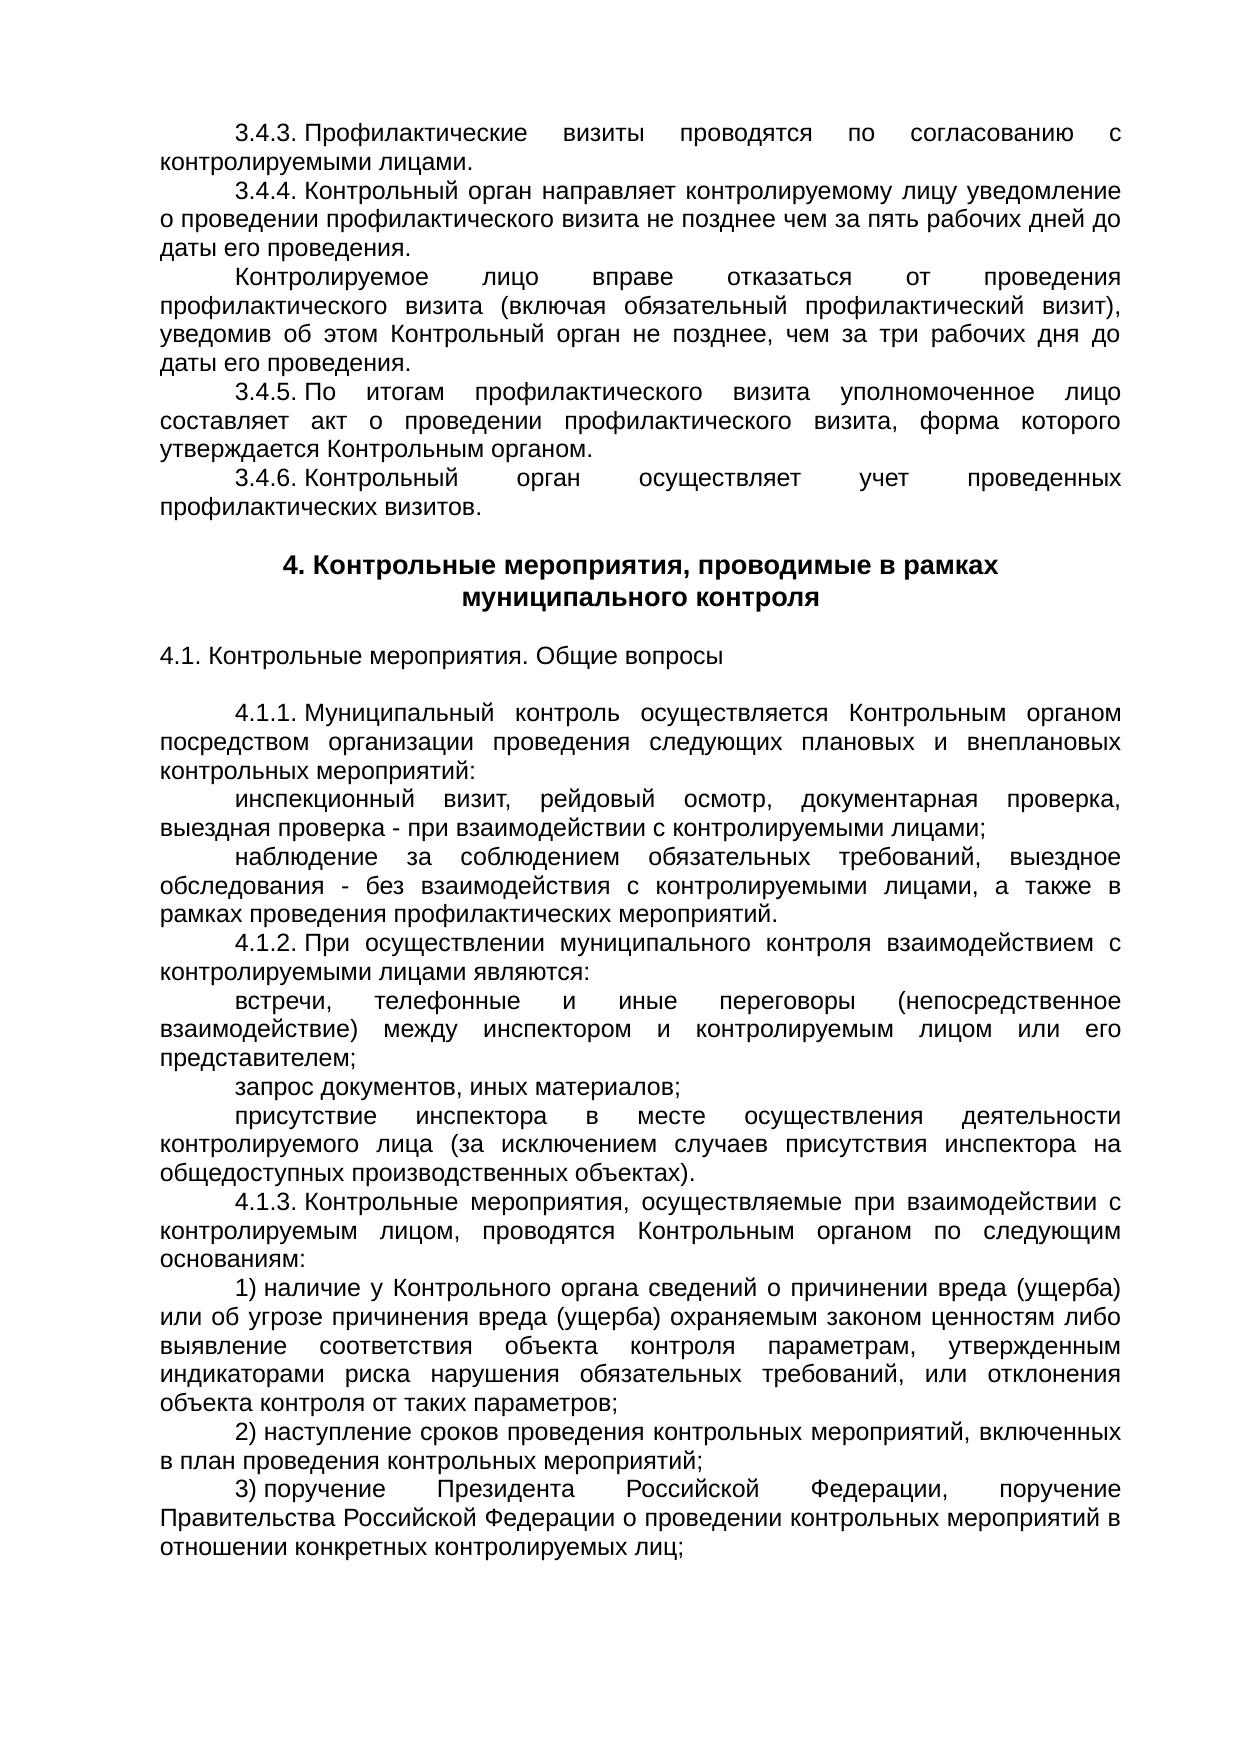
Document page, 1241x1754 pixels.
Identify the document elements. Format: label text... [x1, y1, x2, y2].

text присутствие инспектора в месте осуществления деятельности контролируемого лица (за исключением случаев присутствия инспектора на общедоступных производственных объектах). [159, 1101, 1122, 1187]
text встречи, телефонные и иные переговоры (непосредственное взаимодействие) между инспектором и контролируемым лицом или его представителем; [159, 986, 1122, 1072]
text инспекционный визит, рейдовый осмотр, документарная проверка, выездная проверка - при взаимодействии с контролируемыми лицами; [159, 784, 1122, 842]
text 4.1.3. Контрольные мероприятия, осуществляемые при взаимодействии с контролируемым лицом, проводятся Контрольным органом по следующим основаниям: [159, 1187, 1122, 1273]
text 4.1.1. Муниципальный контроль осуществляется Контрольным органом посредством организации проведения следующих плановых и внеплановых контрольных мероприятий: [159, 698, 1122, 784]
text 3.4.4. Контрольный орган направляет контролируемому лицу уведомление о проведении профилактического визита не позднее чем за пять рабочих дней до даты его проведения. [159, 176, 1122, 262]
text Контролируемое лицо вправе отказаться от проведения профилактического визита (включая обязательный профилактический визит), уведомив об этом Контрольный орган не позднее, чем за три рабочих дня до даты его проведения. [159, 262, 1122, 377]
text 2) наступление сроков проведения контрольных мероприятий, включенных в план проведения контрольных мероприятий; [159, 1417, 1122, 1474]
subtitle муниципального контроля [159, 581, 1122, 612]
text 3.4.6. Контрольный орган осуществляет учет проведенных профилактических визитов. [159, 463, 1122, 521]
text наблюдение за соблюдением обязательных требований, выездное обследования - без взаимодействия с контролируемыми лицами, а также в рамках проведения профилактических мероприятий. [159, 842, 1122, 928]
text запрос документов, иных материалов; [159, 1072, 1122, 1101]
text 3.4.5. По итогам профилактического визита уполномоченное лицо составляет акт о проведении профилактического визита, форма которого утверждается Контрольным органом. [159, 377, 1122, 463]
text 4.1. Контрольные мероприятия. Общие вопросы [159, 641, 1122, 669]
text 3) поручение Президента Российской Федерации, поручение Правительства Российской Федерации о проведении контрольных мероприятий в отношении конкретных контролируемых лиц; [159, 1474, 1122, 1561]
text 1) наличие у Контрольного органа сведений о причинении вреда (ущерба) или об угрозе причинения вреда (ущерба) охраняемым законом ценностям либо выявление соответствия объекта контроля параметрам, утвержденным индикаторами риска нарушения обязательных требований, или отклонения объекта контроля от таких параметров; [159, 1273, 1122, 1417]
text 3.4.3. Профилактические визиты проводятся по согласованию с контролируемыми лицами. [159, 118, 1122, 176]
subtitle 4. Контрольные мероприятия, проводимые в рамках [159, 549, 1122, 581]
text 4.1.2. При осуществлении муниципального контроля взаимодействием с контролируемыми лицами являются: [159, 928, 1122, 986]
